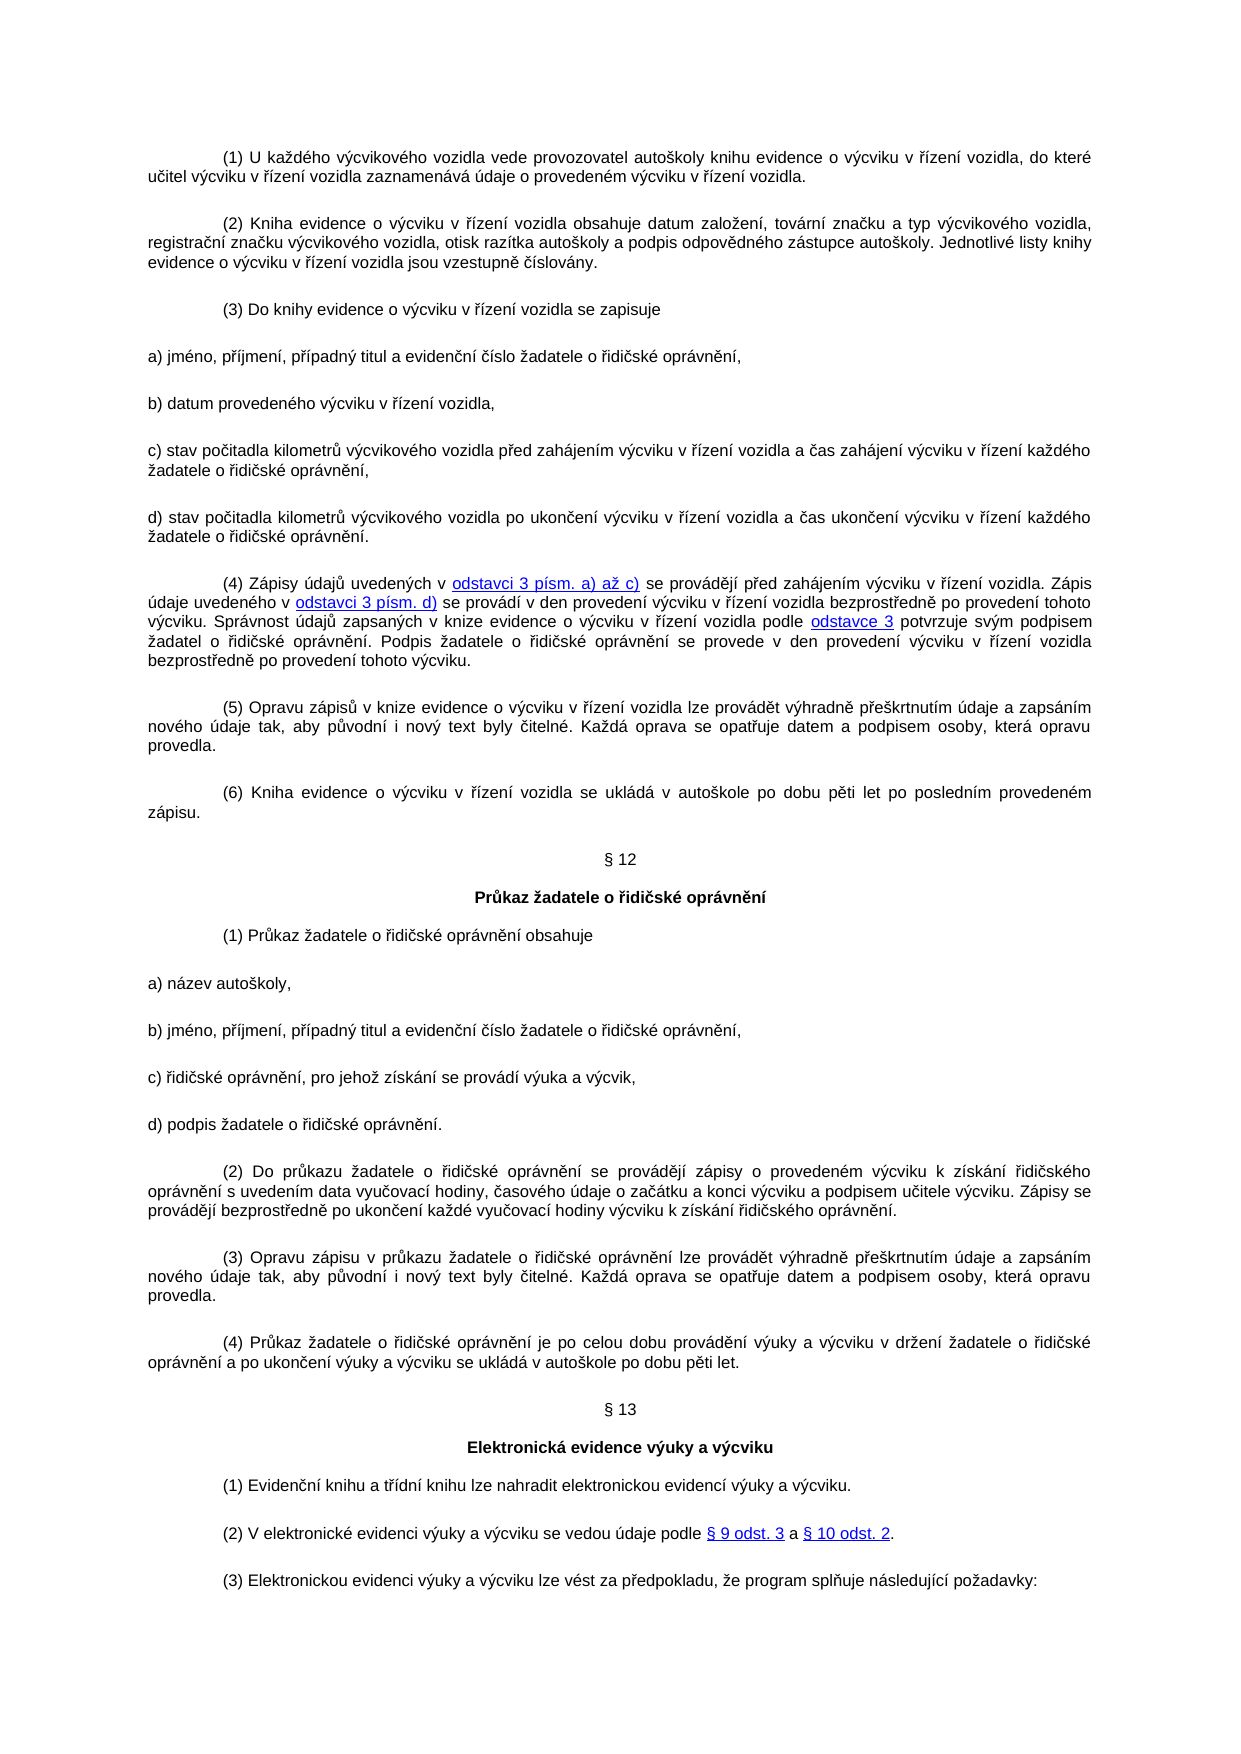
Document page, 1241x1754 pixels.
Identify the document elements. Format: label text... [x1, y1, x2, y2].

text (4) Průkaz žadatele o řidičské oprávnění je po celou dobu provádění výuky a výcviku v držení žadatele o řidičské oprávnění a po ukončení výuky a výcviku se ukládá v autoškole po dobu pěti let. [148, 1333, 1092, 1372]
text (2) V elektronické evidenci výuky a výcviku se vedou údaje podle § 9 odst. 3 a § 10 odst. 2. [148, 1523, 1092, 1543]
text (2) Do průkazu žadatele o řidičské oprávnění se provádějí zápisy o provedeném výcviku k získání řidičského oprávnění s uvedením data vyučovací hodiny, časového údaje o začátku a konci výcviku a podpisem učitele výcviku. Zápisy se provádějí bezprostředně po ukončení každé vyučovací hodiny výcviku k získání řidičského oprávnění. [148, 1162, 1092, 1220]
text a) jméno, příjmení, případný titul a evidenční číslo žadatele o řidičské oprávnění, [148, 347, 1092, 366]
text § 13 [148, 1399, 1092, 1419]
text (4) Zápisy údajů uvedených v odstavci 3 písm. a) až c) se provádějí před zahájením výcviku v řízení vozidla. Zápis údaje uvedeného v odstavci 3 písm. d) se provádí v den provedení výcviku v řízení vozidla bezprostředně po provedení tohoto výcviku. Správnost údajů zapsaných v knize evidence o výcviku v řízení vozidla podle odstavce 3 potvrzuje svým podpisem žadatel o řidičské oprávnění. Podpis žadatele o řidičské oprávnění se provede v den provedení výcviku v řízení vozidla bezprostředně po provedení tohoto výcviku. [148, 574, 1092, 670]
text Elektronická evidence výuky a výcviku [148, 1438, 1092, 1457]
text (1) Průkaz žadatele o řidičské oprávnění obsahuje [148, 926, 1092, 945]
text a) název autoškoly, [148, 973, 1092, 993]
text b) datum provedeného výcviku v řízení vozidla, [148, 394, 1092, 413]
text (1) Evidenční knihu a třídní knihu lze nahradit elektronickou evidencí výuky a výcviku. [148, 1476, 1092, 1495]
text d) podpis žadatele o řidičské oprávnění. [148, 1115, 1092, 1134]
text (3) Opravu zápisu v průkazu žadatele o řidičské oprávnění lze provádět výhradně přeškrtnutím údaje a zapsáním nového údaje tak, aby původní i nový text byly čitelné. Každá oprava se opatřuje datem a podpisem osoby, která opravu provedla. [148, 1248, 1092, 1305]
text c) stav počitadla kilometrů výcvikového vozidla před zahájením výcviku v řízení vozidla a čas zahájení výcviku v řízení každého žadatele o řidičské oprávnění, [148, 441, 1092, 479]
text c) řidičské oprávnění, pro jehož získání se provádí výuka a výcvik, [148, 1068, 1092, 1087]
text § 12 [148, 849, 1092, 869]
text (3) Do knihy evidence o výcviku v řízení vozidla se zapisuje [148, 299, 1092, 319]
text b) jméno, příjmení, případný titul a evidenční číslo žadatele o řidičské oprávnění, [148, 1021, 1092, 1040]
text (2) Kniha evidence o výcviku v řízení vozidla obsahuje datum založení, tovární značku a typ výcvikového vozidla, registrační značku výcvikového vozidla, otisk razítka autoškoly a podpis odpovědného zástupce autoškoly. Jednotlivé listy knihy evidence o výcviku v řízení vozidla jsou vzestupně číslovány. [148, 214, 1092, 272]
text (3) Elektronickou evidenci výuky a výcviku lze vést za předpokladu, že program splňuje následující požadavky: [148, 1571, 1092, 1590]
text d) stav počitadla kilometrů výcvikového vozidla po ukončení výcviku v řízení vozidla a čas ukončení výcviku v řízení každého žadatele o řidičské oprávnění. [148, 507, 1092, 546]
text (5) Opravu zápisů v knize evidence o výcviku v řízení vozidla lze provádět výhradně přeškrtnutím údaje a zapsáním nového údaje tak, aby původní i nový text byly čitelné. Každá oprava se opatřuje datem a podpisem osoby, která opravu provedla. [148, 698, 1092, 755]
text (1) U každého výcvikového vozidla vede provozovatel autoškoly knihu evidence o výcviku v řízení vozidla, do které učitel výcviku v řízení vozidla zaznamenává údaje o provedeném výcviku v řízení vozidla. [148, 148, 1092, 186]
text Průkaz žadatele o řidičské oprávnění [148, 888, 1092, 907]
text (6) Kniha evidence o výcviku v řízení vozidla se ukládá v autoškole po dobu pěti let po posledním provedeném zápisu. [148, 783, 1092, 822]
